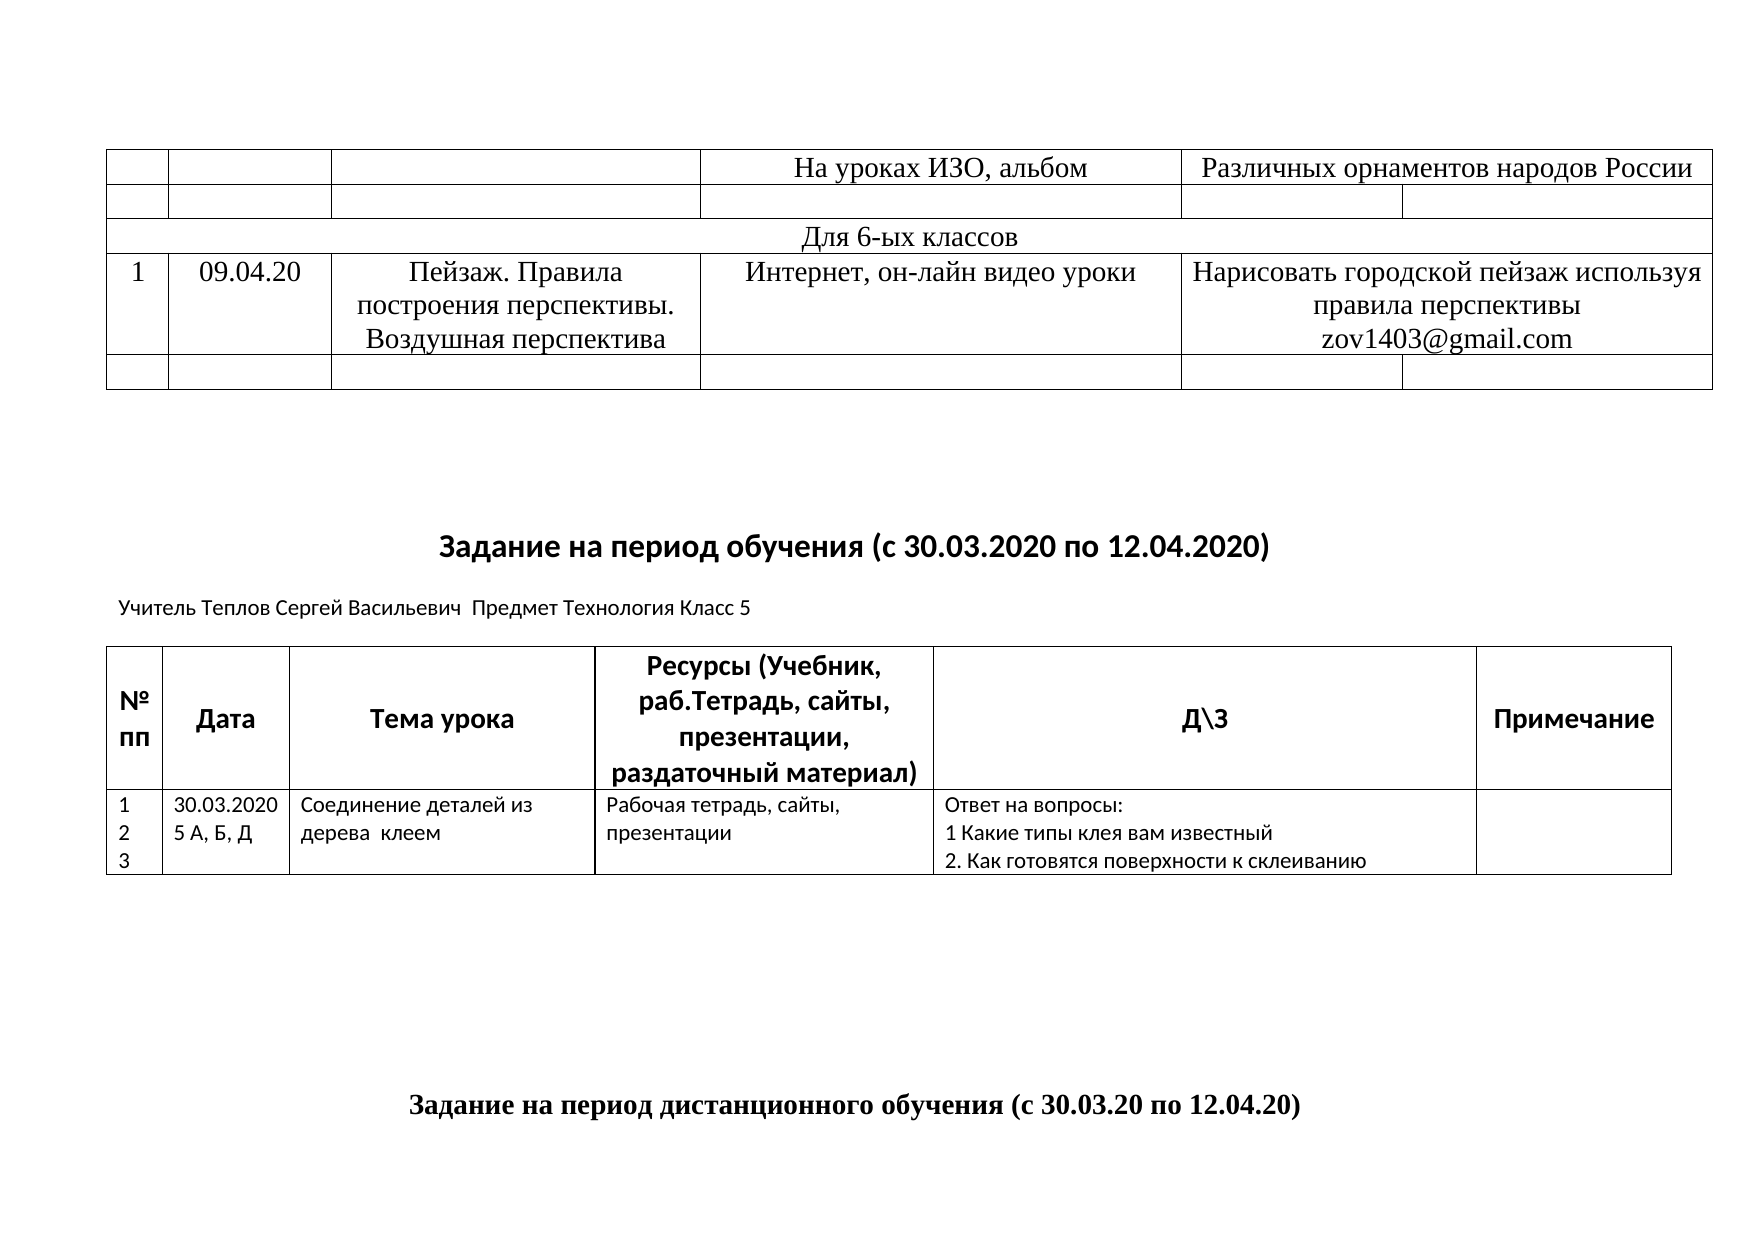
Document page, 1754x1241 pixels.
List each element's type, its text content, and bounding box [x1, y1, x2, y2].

table_cell [1182, 185, 1402, 218]
table_cell [701, 185, 1181, 218]
table_cell Нарисовать городской пейзаж используя правила перспективы zov1403@gmail.com [1182, 254, 1712, 354]
table_cell [701, 355, 1181, 389]
table_header Ресурсы (Учебник, раб.Тетрадь, сайты, презентации, раздаточный материал) [596, 647, 933, 789]
table_cell Рабочая тетрадь, сайты, презентации [596, 790, 933, 874]
table_cell [332, 150, 700, 183]
table_cell 30.03.2020 5 А, Б, Д [163, 790, 289, 874]
table_cell [1477, 790, 1671, 874]
table_cell Интернет, он-лайн видео уроки [701, 254, 1181, 354]
table_cell [1403, 185, 1712, 218]
table_header Дата [163, 647, 289, 789]
table_header Д\З [934, 647, 1476, 789]
table_cell [332, 355, 700, 389]
table_cell Ответ на вопросы: 1 Какие типы клея вам известный 2. Как готовятся поверхности к склеиванию [934, 790, 1476, 874]
text Задание на период обучения (с 30.03.2020 по 12.04.2020) [118, 525, 1591, 566]
table_cell [107, 355, 168, 389]
table_cell [169, 185, 331, 218]
text Учитель Теплов Сергей Васильевич Предмет Технология Класс 5 [118, 593, 1591, 621]
table_header № пп [107, 647, 162, 789]
table_cell [107, 185, 168, 218]
table_cell 09.04.20 [169, 254, 331, 354]
table_cell [1182, 355, 1402, 389]
table_cell 1 2 3 [107, 790, 162, 874]
table_cell [1403, 355, 1712, 389]
table_cell [107, 150, 168, 183]
table_header Примечание [1477, 647, 1671, 789]
table_cell Пейзаж. Правила построения перспективы. Воздушная перспектива [332, 254, 700, 354]
table_cell 1 [107, 254, 168, 354]
table_cell Для 6-ых классов [107, 219, 1712, 253]
table_cell Различных орнаментов народов России [1182, 150, 1712, 183]
table_cell [169, 355, 331, 389]
table_cell На уроках ИЗО, альбом [701, 150, 1181, 183]
table_cell Соединение деталей из дерева клеем [290, 790, 594, 874]
table_cell [332, 185, 700, 218]
text Задание на период дистанционного обучения (с 30.03.20 по 12.04.20) [118, 1087, 1591, 1121]
table_header Тема урока [290, 647, 594, 789]
table_cell [169, 150, 331, 183]
